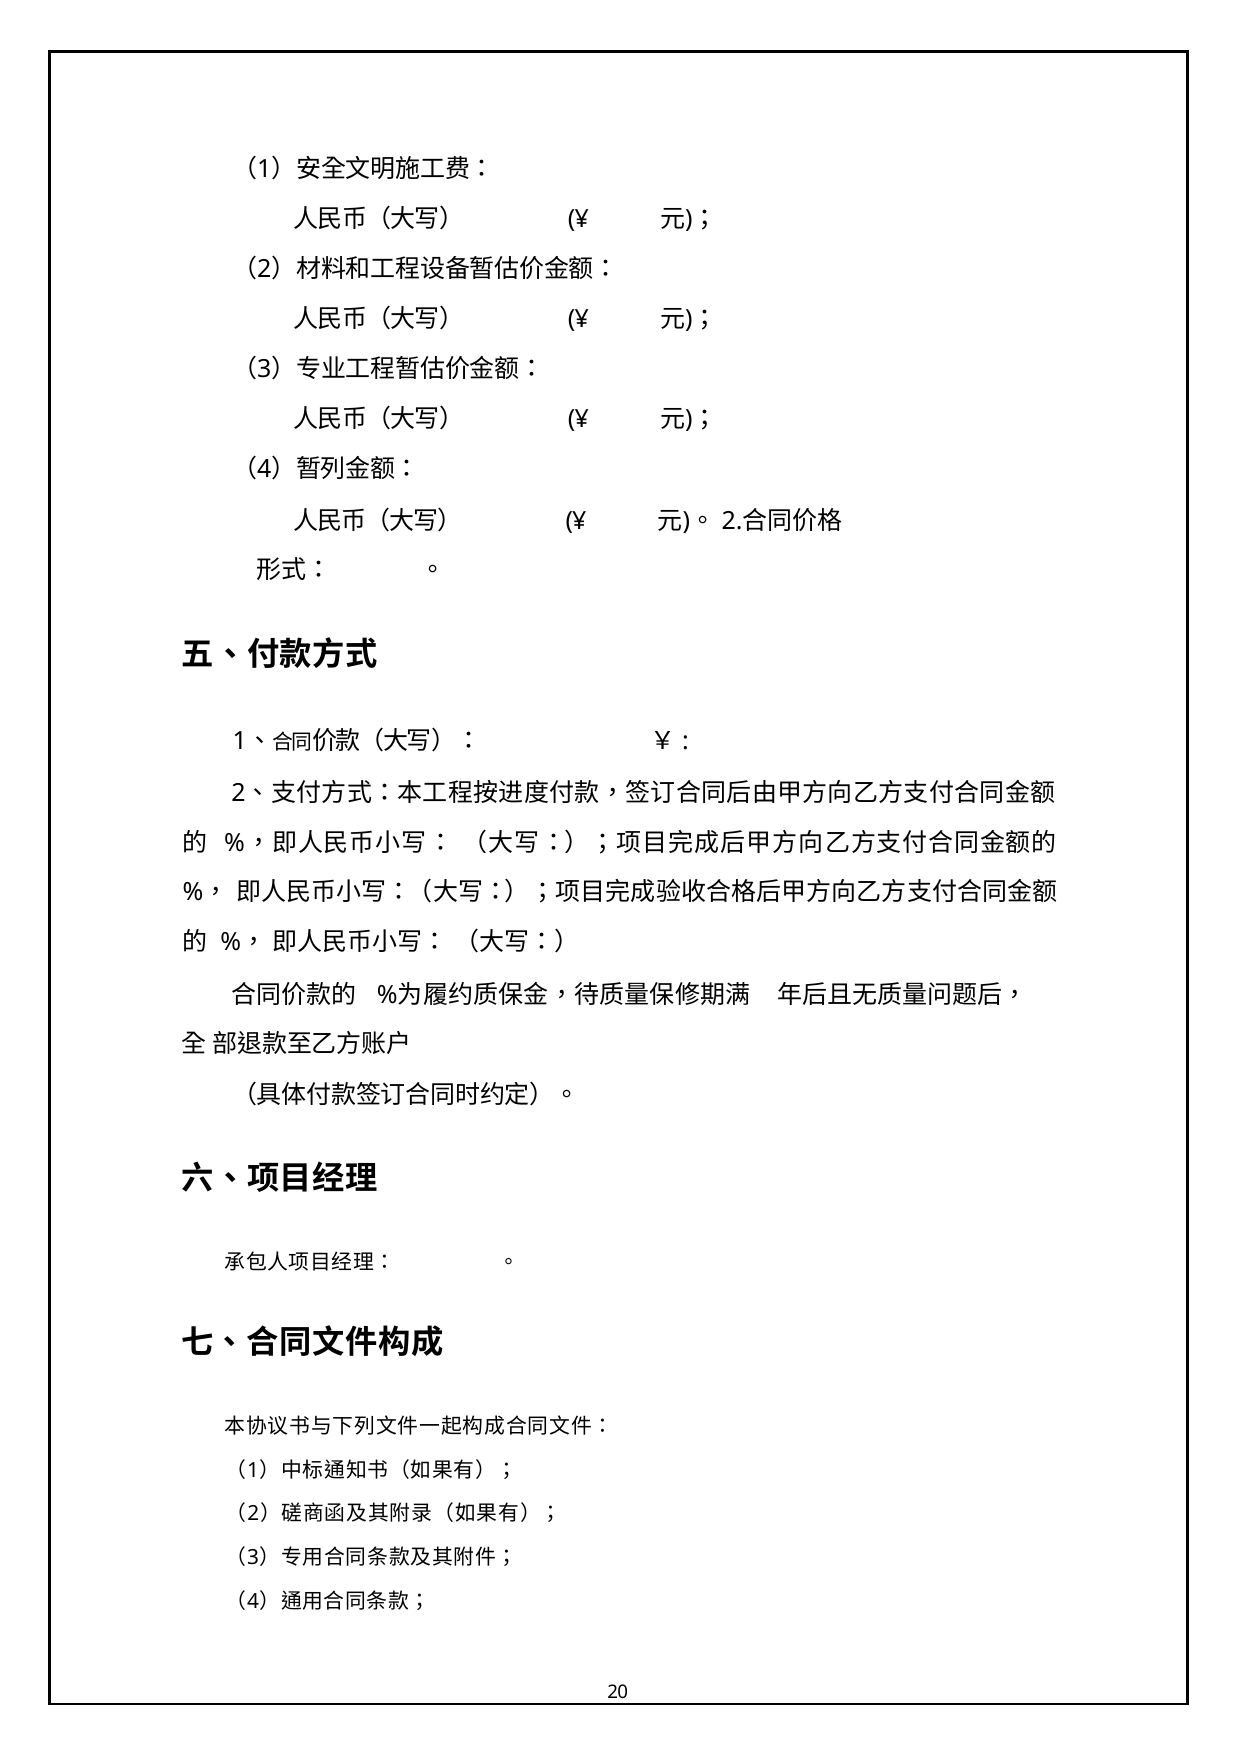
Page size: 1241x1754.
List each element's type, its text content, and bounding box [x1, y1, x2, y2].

table_header （1）安全文明施工费： 人民币（大写） (¥ 元)； （2）材料和工程设备暂估价金额： 人民币（大写） (¥ 元)； （3）专业工程暂估价金额： 人民币（大写） (¥ 元)； （4）暂列金额： 人民币（大写） (¥ 元)。 2.合同价格形式： 。 五、付款方式 1、合同价款（大写）： ￥ : 2、支付方式：本工程按进度付款，签订合同后由甲方向乙方支付合同金额 的 %，即人民币小写： （大写：）；项目完成后甲方向乙方支付合同金额的 %， 即人民币小写：（大写：）；项目完成验收合格后甲方向乙方支付合同金额的 %， 即人民币小写： （大写：） 合同价款的 %为履约质保金，待质量保修期满 年后且无质量问题后，全 部退款至乙方账户 （具体付款签订合同时约定）。 六、项目经理 承包人项目经理： 。 七、合同文件构成 本协议书与下列文件一起构成合同文件： （1）中标通知书（如果有）； （2）磋商函及其附录（如果有）； （3）专用合同条款及其附件； （4）通用合同条款； 20 [51, 53, 1186, 1702]
